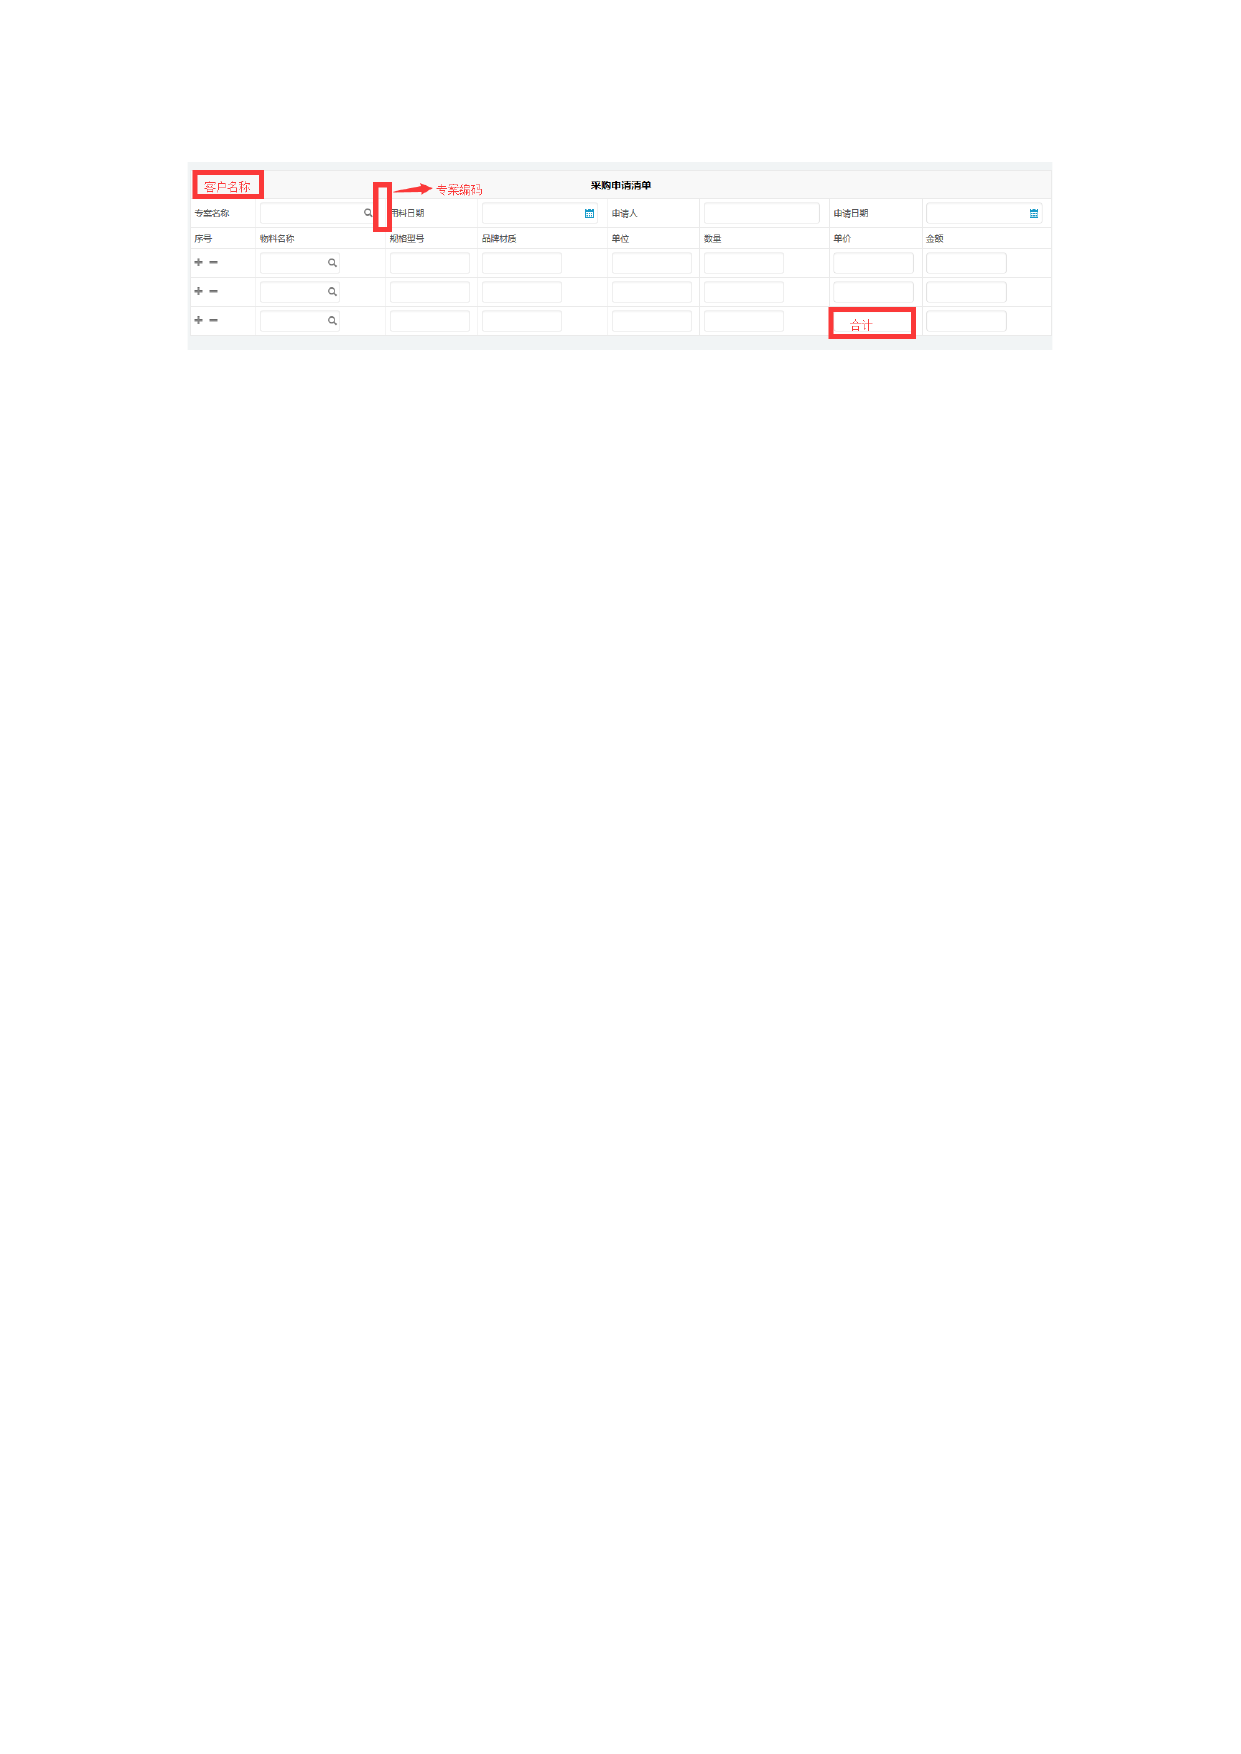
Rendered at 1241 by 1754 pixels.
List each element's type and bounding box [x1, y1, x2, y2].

picture [187, 162, 1053, 350]
